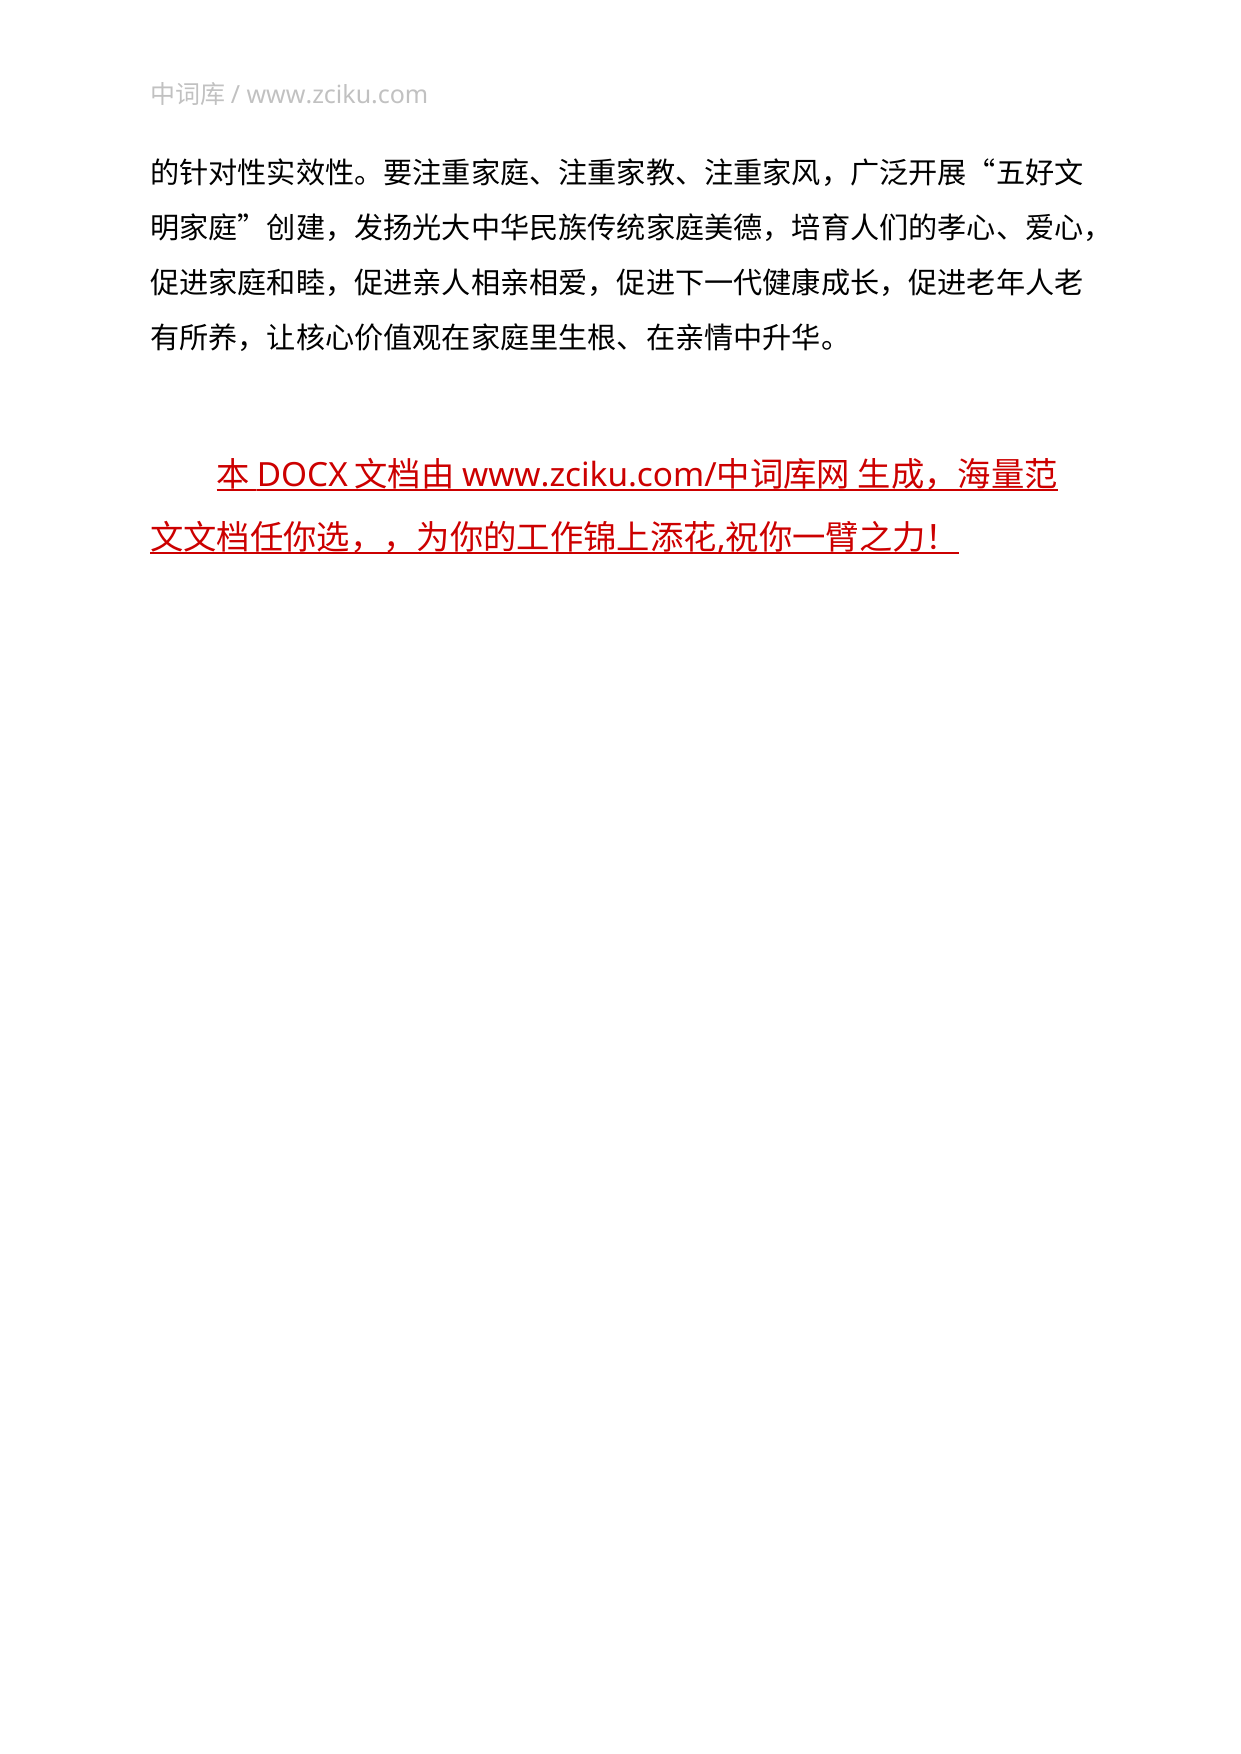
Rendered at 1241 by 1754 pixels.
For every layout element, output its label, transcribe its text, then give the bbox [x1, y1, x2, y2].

text 本DOCX文档由 www.zciku.com/中词库网 生成，海量范文文档任你选，，为你的工作锦上添花,祝你一臂之力！ [150, 448, 1090, 559]
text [150, 150, 1090, 357]
